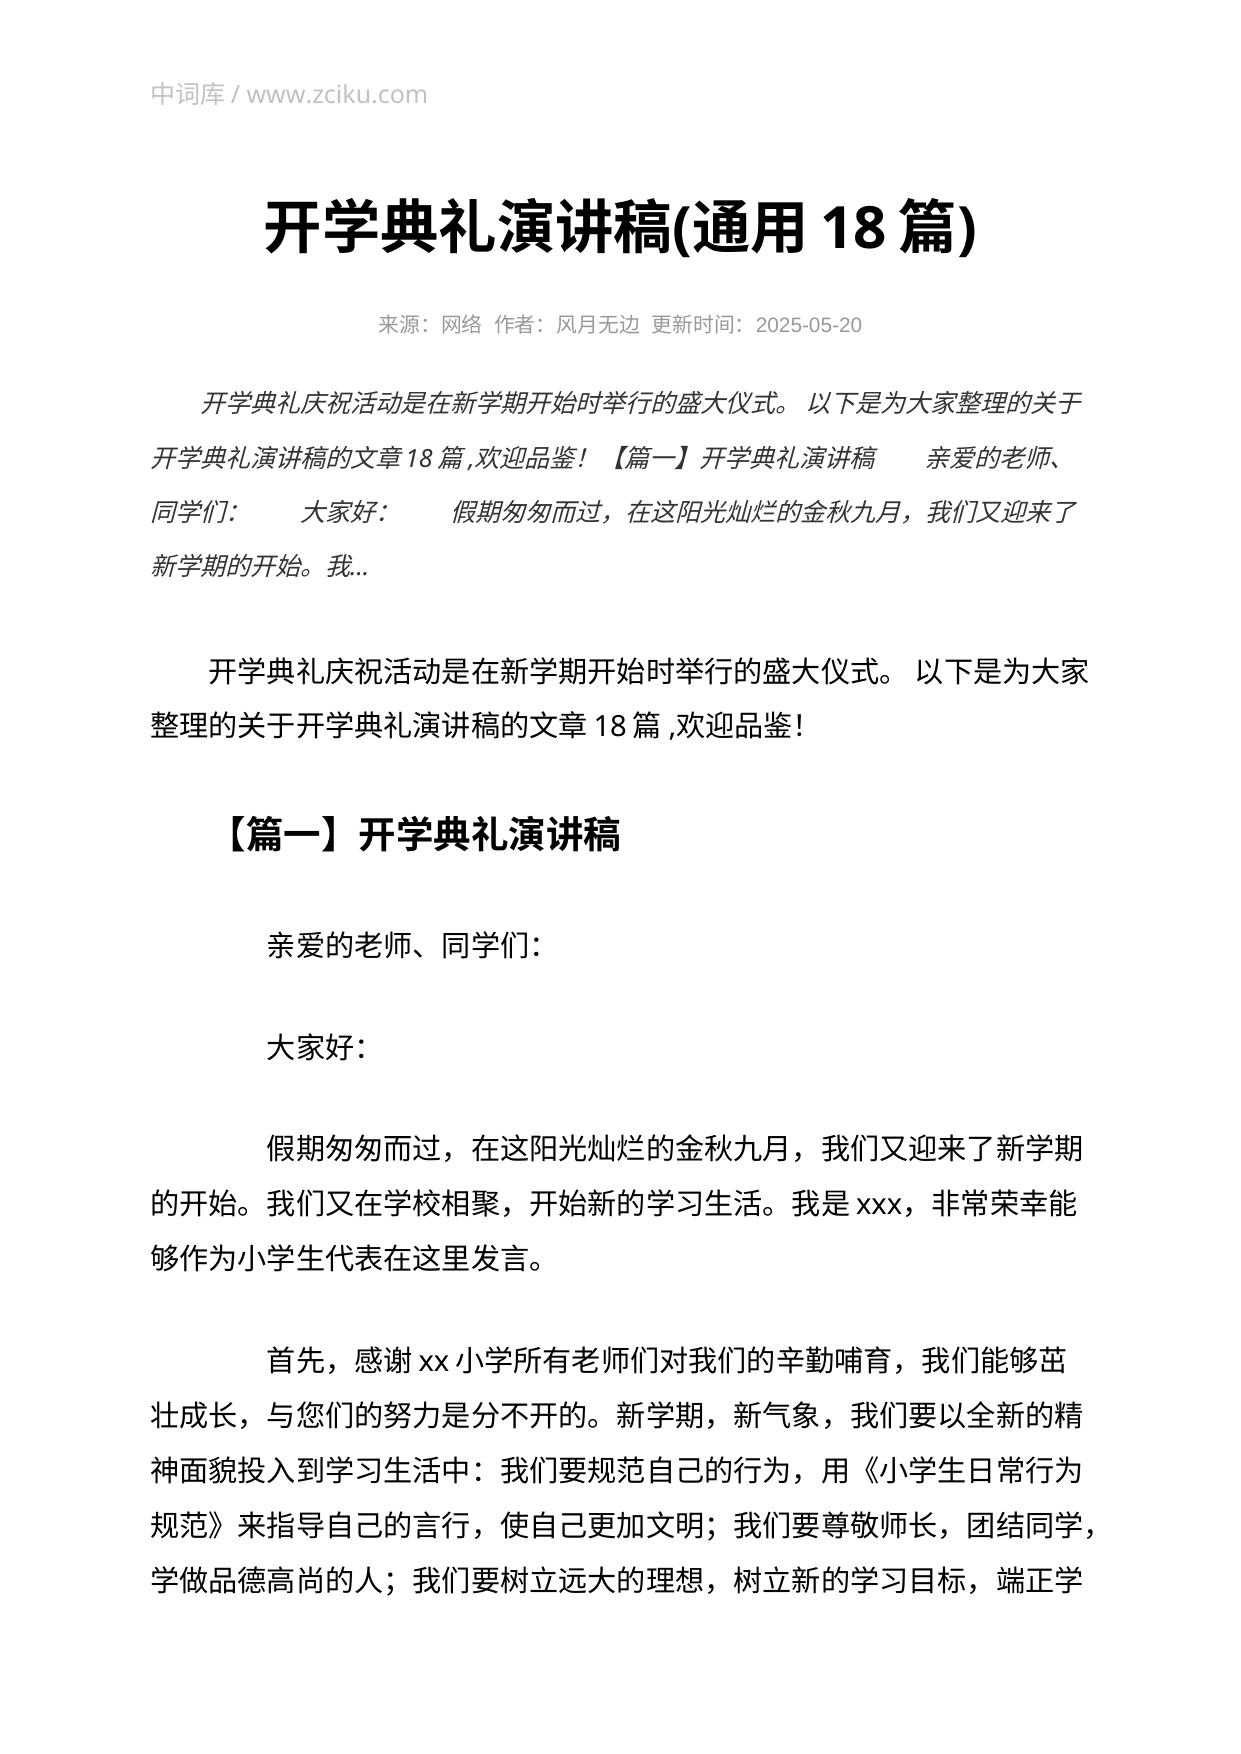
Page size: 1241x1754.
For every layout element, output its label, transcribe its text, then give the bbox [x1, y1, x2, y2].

text 大家好： [150, 1024, 1090, 1066]
text 开学典礼庆祝活动是在新学期开始时举行的盛大仪式。 以下是为大家整理的关于开学典礼演讲稿的文章18篇 ,欢迎品鉴！ [150, 648, 1090, 745]
text 开学典礼庆祝活动是在新学期开始时举行的盛大仪式。 以下是为大家整理的关于开学典礼演讲稿的文章18篇 ,欢迎品鉴！【篇一】开学典礼演讲稿 亲爱的老师、同学们： 大家好： 假期匆匆而过，在这阳光灿烂的金秋九月，我们又迎来了新学期的开始。我... [150, 384, 1090, 583]
text 假期匆匆而过，在这阳光灿烂的金秋九月，我们又迎来了新学期的开始。我们又在学校相聚，开始新的学习生活。我是xxx，非常荣幸能够作为小学生代表在这里发言。 [150, 1126, 1090, 1278]
text 来源：网络 作者：风月无边 更新时间：2025-05-20 [150, 313, 1090, 337]
text 【篇一】开学典礼演讲稿 [150, 805, 1090, 859]
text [150, 1338, 1090, 1599]
subtitle 开学典礼演讲稿(通用18篇) [150, 181, 1090, 266]
text 亲爱的老师、同学们： [150, 922, 1090, 965]
